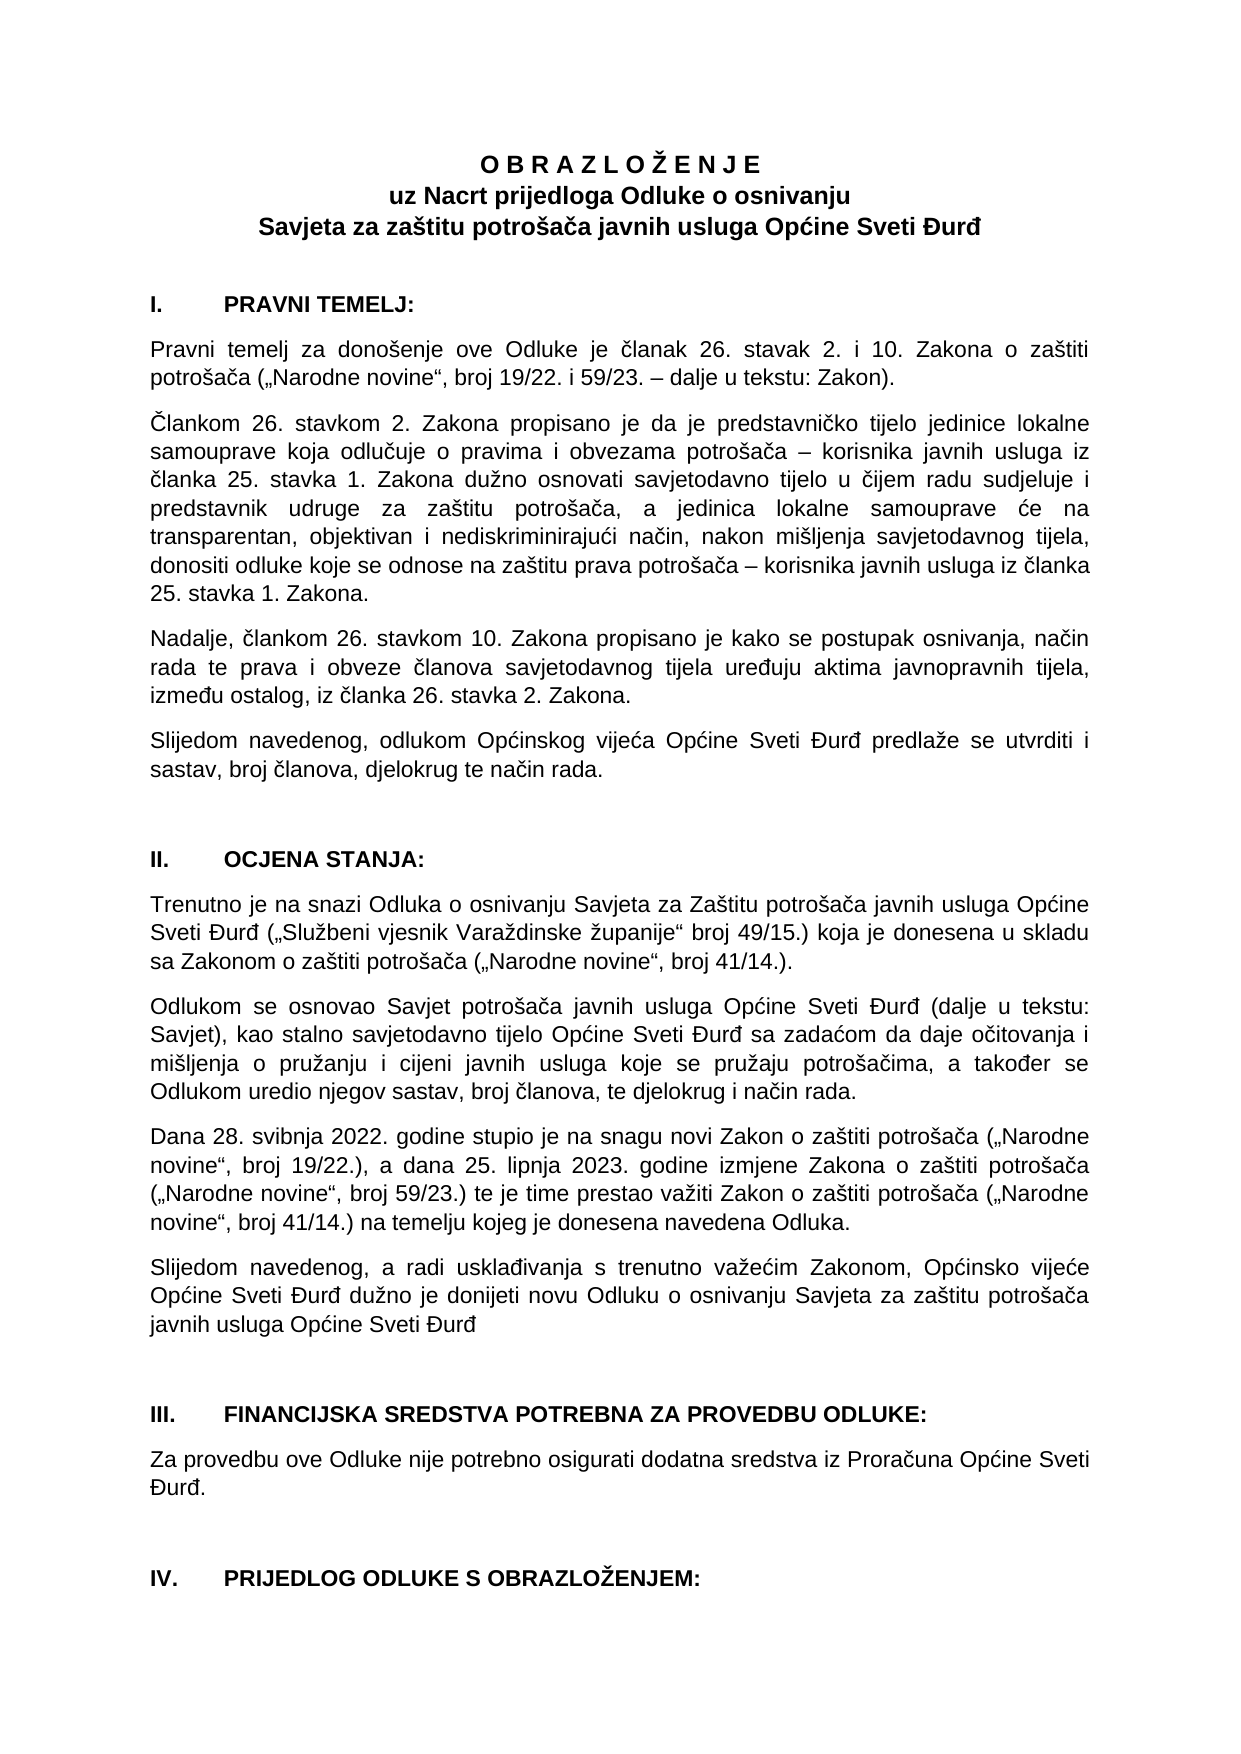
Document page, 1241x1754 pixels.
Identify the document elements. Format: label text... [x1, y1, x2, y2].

text III. FINANCIJSKA SREDSTVA POTREBNA ZA PROVEDBU ODLUKE: [150, 1401, 1090, 1427]
text Nadalje, člankom 26. stavkom 10. Zakona propisano je kako se postupak osnivanja, način rada te prava i obveze članova savjetodavnog tijela uređuju aktima javnopravnih tijela, između ostalog, iz članka 26. stavka 2. Zakona. [150, 625, 1090, 708]
text Trenutno je na snazi Odluka o osnivanju Savjeta za Zaštitu potrošača javnih usluga Općine Sveti Đurđ („Službeni vjesnik Varaždinske županije“ broj 49/15.) koja je donesena u skladu sa Zakonom o zaštiti potrošača („Narodne novine“, broj 41/14.). [150, 891, 1090, 974]
text IV. PRIJEDLOG ODLUKE S OBRAZLOŽENJEM: [150, 1564, 1090, 1591]
text Savjeta za zaštitu potrošača javnih usluga Općine Sveti Đurđ [150, 212, 1090, 241]
text O B R A Z L O Ž E N J E [150, 150, 1090, 179]
text Slijedom navedenog, odlukom Općinskog vijeća Općine Sveti Đurđ predlaže se utvrditi i sastav, broj članova, djelokrug te način rada. [150, 727, 1090, 782]
text I. PRAVNI TEMELJ: [150, 291, 1090, 317]
text Dana 28. svibnja 2022. godine stupio je na snagu novi Zakon o zaštiti potrošača („Narodne novine“, broj 19/22.), a dana 25. lipnja 2023. godine izmjene Zakona o zaštiti potrošača („Narodne novine“, broj 59/23.) te je time prestao važiti Zakon o zaštiti potrošača („Narodne novine“, broj 41/14.) na temelju kojeg je donesena navedena Odluka. [150, 1123, 1090, 1235]
text uz Nacrt prijedloga Odluke o osnivanju [150, 181, 1090, 210]
text Člankom 26. stavkom 2. Zakona propisano je da je predstavničko tijelo jedinice lokalne samouprave koja odlučuje o pravima i obvezama potrošača – korisnika javnih usluga iz članka 25. stavka 1. Zakona dužno osnovati savjetodavno tijelo u čijem radu sudjeluje i predstavnik udruge za zaštitu potrošača, a jedinica lokalne samouprave će na transparentan, objektivan i nediskriminirajući način, nakon mišljenja savjetodavnog tijela, donositi odluke koje se odnose na zaštitu prava potrošača – korisnika javnih usluga iz članka 25. stavka 1. Zakona. [150, 409, 1090, 606]
text Za provedbu ove Odluke nije potrebno osigurati dodatna sredstva iz Proračuna Općine Sveti Đurđ. [150, 1446, 1090, 1501]
text II. OCJENA STANJA: [150, 846, 1090, 872]
text Slijedom navedenog, a radi usklađivanja s trenutno važećim Zakonom, Općinsko vijeće Općine Sveti Đurđ dužno je donijeti novu Odluku o osnivanju Savjeta za zaštitu potrošača javnih usluga Općine Sveti Đurđ [150, 1254, 1090, 1337]
text Pravni temelj za donošenje ove Odluke je članak 26. stavak 2. i 10. Zakona o zaštiti potrošača („Narodne novine“, broj 19/22. i 59/23. – dalje u tekstu: Zakon). [150, 336, 1090, 391]
text Odlukom se osnovao Savjet potrošača javnih usluga Općine Sveti Đurđ (dalje u tekstu: Savjet), kao stalno savjetodavno tijelo Općine Sveti Đurđ sa zadaćom da daje očitovanja i mišljenja o pružanju i cijeni javnih usluga koje se pružaju potrošačima, a također se Odlukom uredio njegov sastav, broj članova, te djelokrug i način rada. [150, 993, 1090, 1104]
